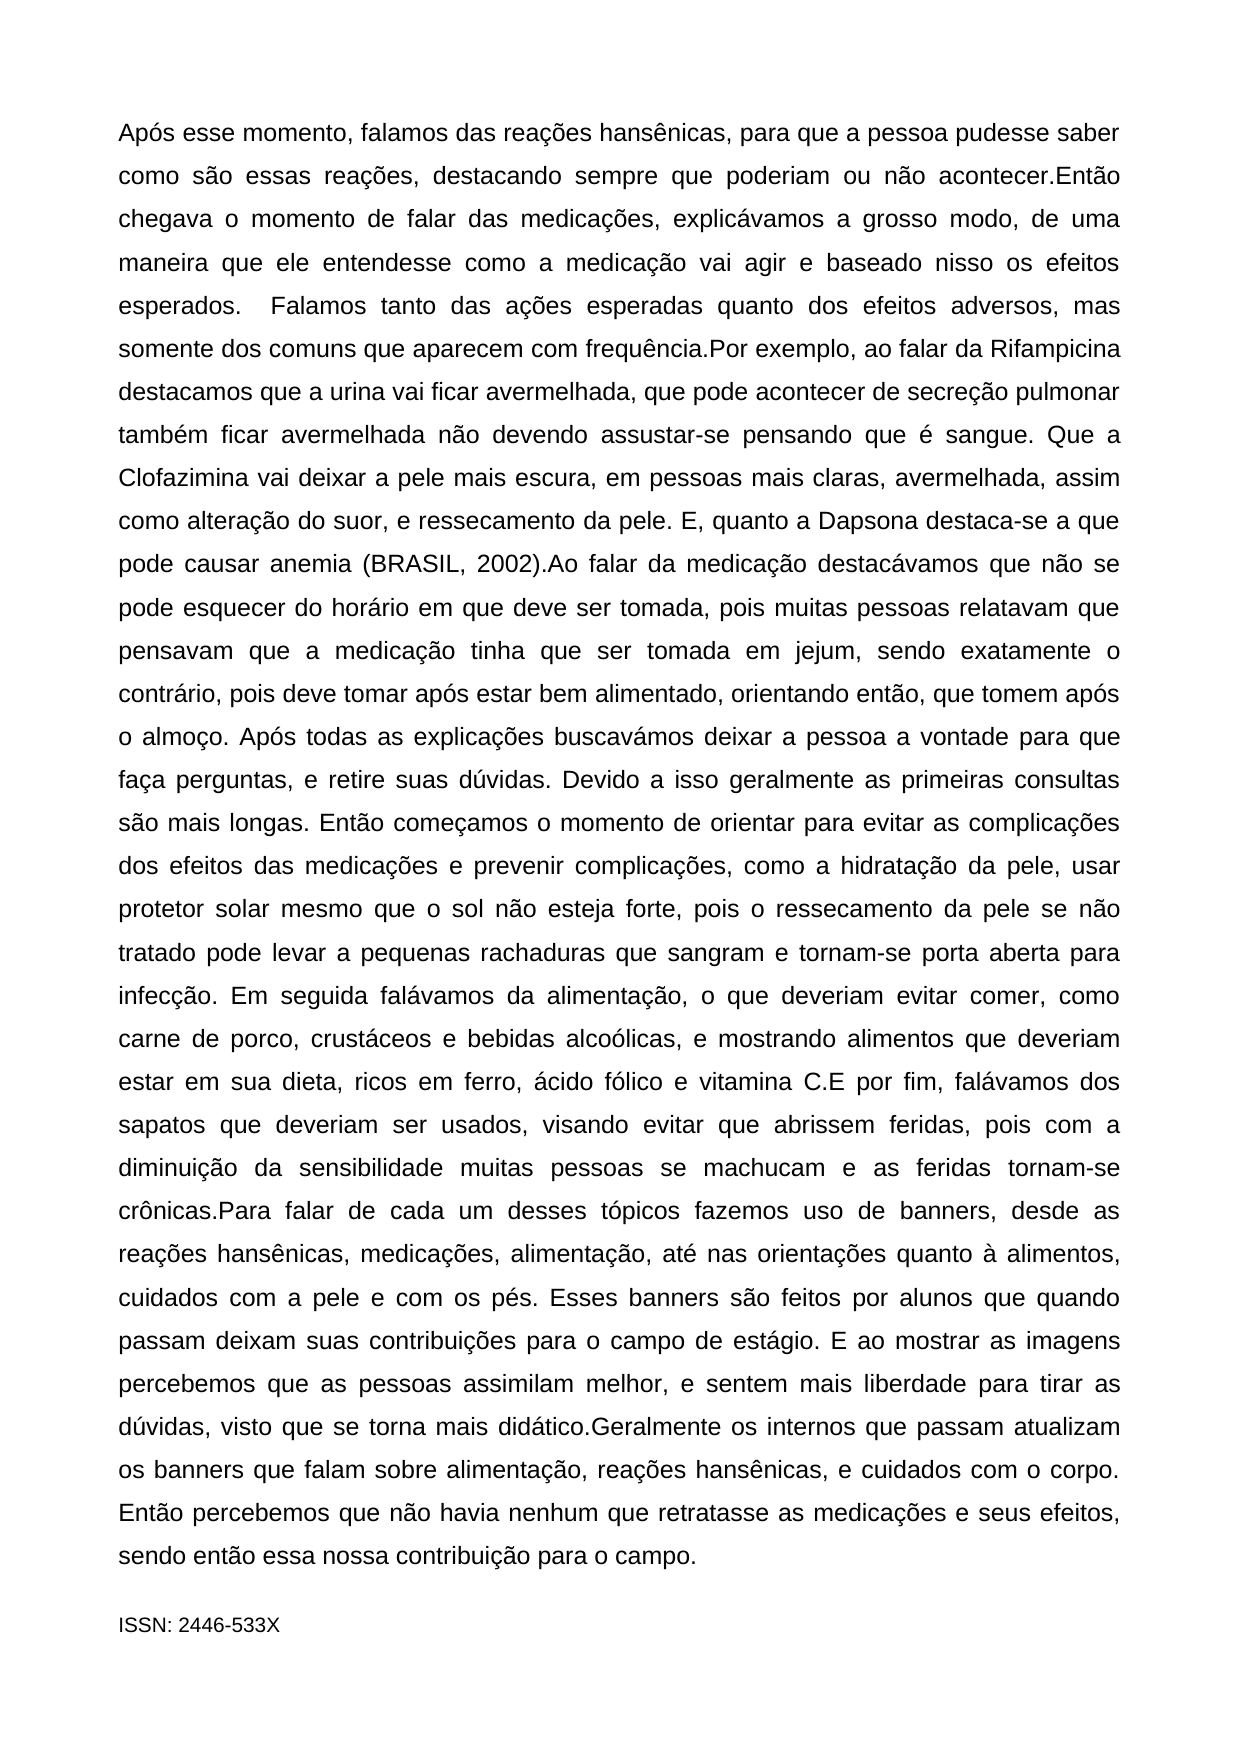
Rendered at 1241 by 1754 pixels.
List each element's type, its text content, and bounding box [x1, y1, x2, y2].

text Após esse momento, falamos das reações hansênicas, para que a pessoa pudesse saber como são essas reações, destacando sempre que poderiam ou não acontecer.Então chegava o momento de falar das medicações, explicávamos a grosso modo, de uma maneira que ele entendesse como a medicação vai agir e baseado nisso os efeitos esperados. Falamos tanto das ações esperadas quanto dos efeitos adversos, mas somente dos comuns que aparecem com frequência.Por exemplo, ao falar da Rifampicina destacamos que a urina vai ficar avermelhada, que pode acontecer de secreção pulmonar também ficar avermelhada não devendo assustar-se pensando que é sangue. Que a Clofazimina vai deixar a pele mais escura, em pessoas mais claras, avermelhada, assim como alteração do suor, e ressecamento da pele. E, quanto a Dapsona destaca-se a que pode causar anemia (BRASIL, 2002).Ao falar da medicação destacávamos que não se pode esquecer do horário em que deve ser tomada, pois muitas pessoas relatavam que pensavam que a medicação tinha que ser tomada em jejum, sendo exatamente o contrário, pois deve tomar após estar bem alimentado, orientando então, que tomem após o almoço. Após todas as explicações buscavámos deixar a pessoa a vontade para que faça perguntas, e retire suas dúvidas. Devido a isso geralmente as primeiras consultas são mais longas. Então começamos o momento de orientar para evitar as complicações dos efeitos das medicações e prevenir complicações, como a hidratação da pele, usar protetor solar mesmo que o sol não esteja forte, pois o ressecamento da pele se não tratado pode levar a pequenas rachaduras que sangram e tornam-se porta aberta para infecção. Em seguida falávamos da alimentação, o que deveriam evitar comer, como carne de porco, crustáceos e bebidas alcoólicas, e mostrando alimentos que deveriam estar em sua dieta, ricos em ferro, ácido fólico e vitamina C.E por fim, falávamos dos sapatos que deveriam ser usados, visando evitar que abrissem feridas, pois com a diminuição da sensibilidade muitas pessoas se machucam e as feridas tornam-se crônicas.Para falar de cada um desses tópicos fazemos uso de banners, desde as reações hansênicas, medicações, alimentação, até nas orientações quanto à alimentos, cuidados com a pele e com os pés. Esses banners são feitos por alunos que quando passam deixam suas contribuições para o campo de estágio. E ao mostrar as imagens percebemos que as pessoas assimilam melhor, e sentem mais liberdade para tirar as dúvidas, visto que se torna mais didático.Geralmente os internos que passam atualizam os banners que falam sobre alimentação, reações hansênicas, e cuidados com o corpo. Então percebemos que não havia nenhum que retratasse as medicações e seus efeitos, sendo então essa nossa contribuição para o campo. [118, 118, 1122, 1570]
